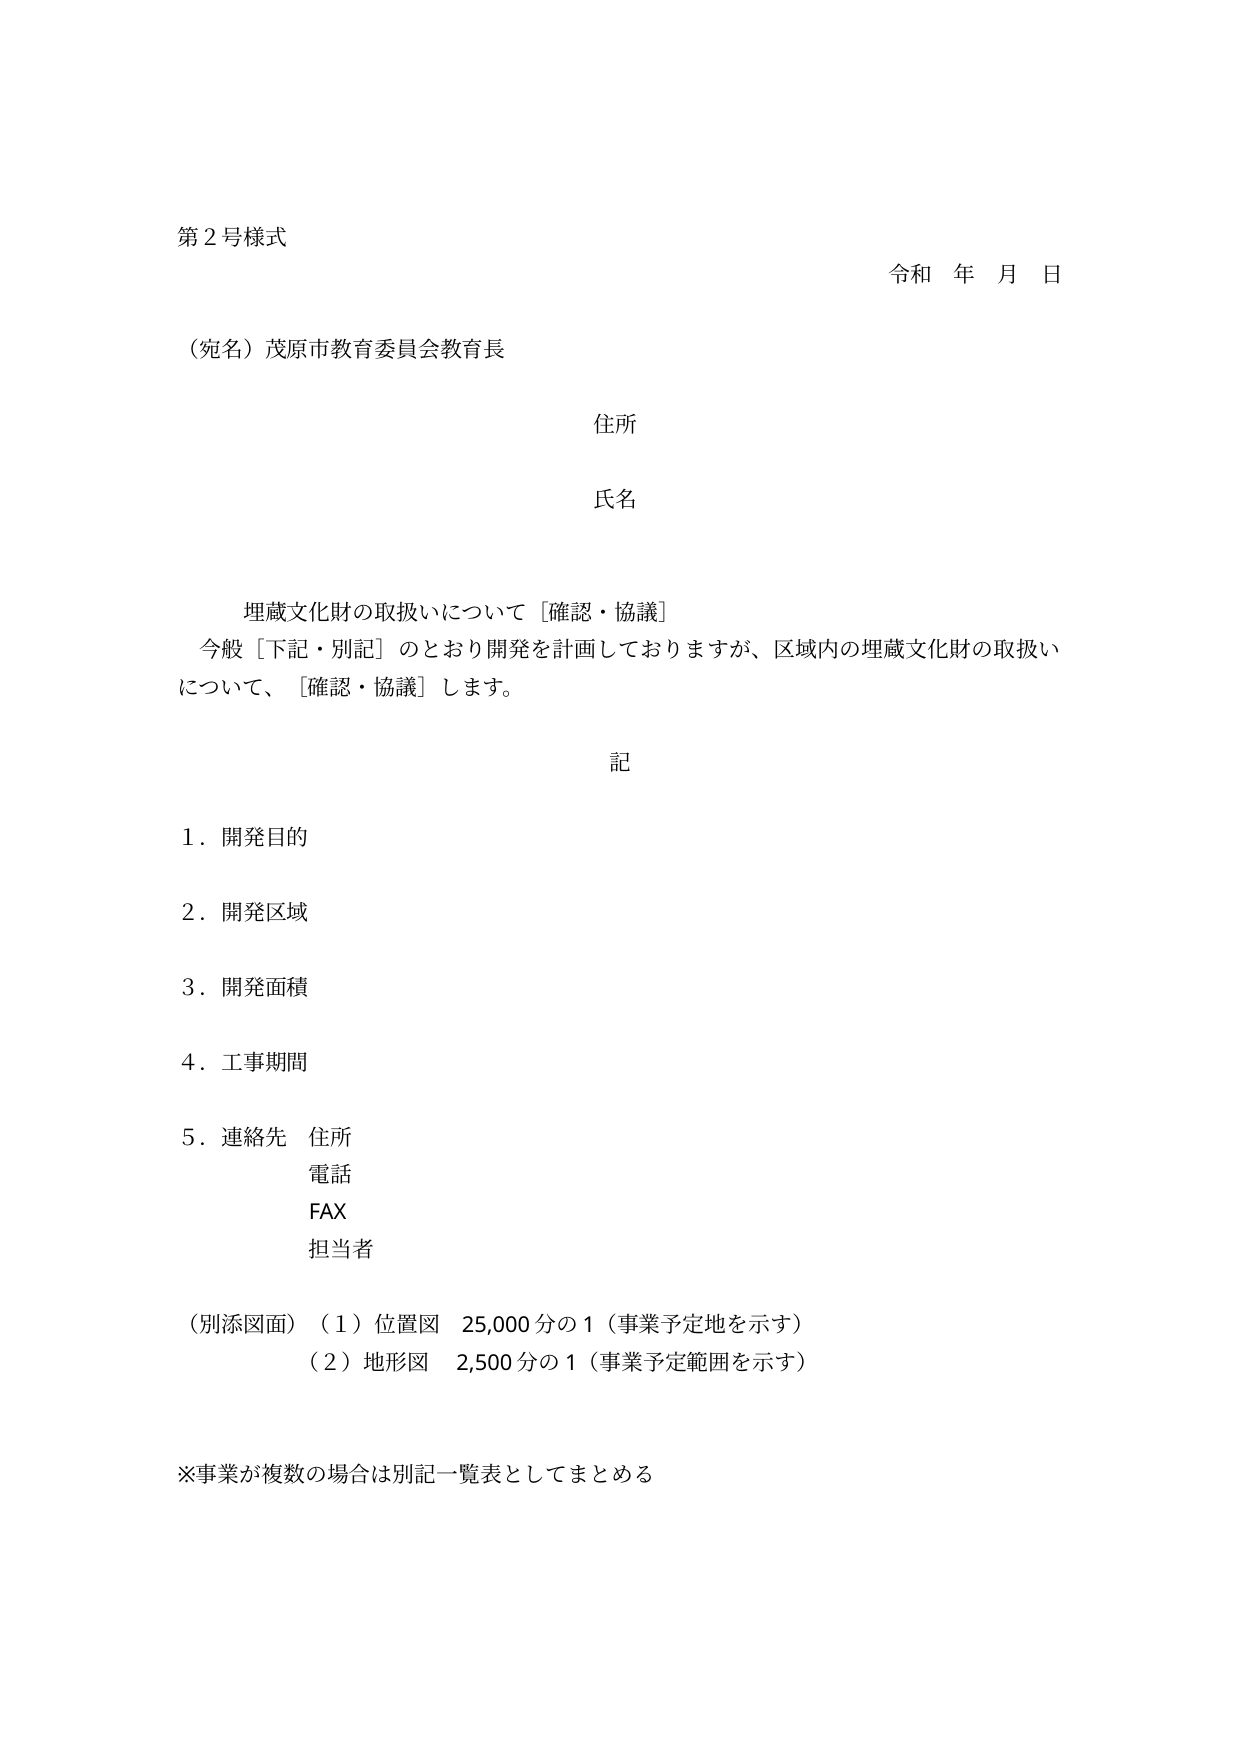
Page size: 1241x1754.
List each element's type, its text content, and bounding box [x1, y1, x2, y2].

text 令和 年 月 日 [177, 254, 1063, 292]
text （宛名）茂原市教育委員会教育長 [177, 329, 1063, 367]
text 今般［下記・別記］のとおり開発を計画しておりますが、区域内の埋蔵文化財の取扱いについて、［確認・協議］します。 [177, 629, 1063, 704]
text ５．連絡先 住所 [177, 1117, 1063, 1154]
text ３．開発面積 [177, 967, 1063, 1004]
text ※事業が複数の場合は別記一覧表としてまとめる [177, 1454, 1063, 1492]
text ４．工事期間 [177, 1042, 1063, 1079]
text 電話 [177, 1154, 1063, 1192]
text FAX [177, 1192, 1063, 1229]
text 住所 [593, 404, 1063, 442]
text 記 [177, 742, 1063, 779]
text １．開発目的 [177, 817, 1063, 854]
text （別添図面）（１）位置図 25,000分の1（事業予定地を示す） [177, 1304, 1063, 1342]
text 埋蔵文化財の取扱いについて［確認・協議］ [177, 592, 1063, 629]
text （２）地形図 2,500分の1（事業予定範囲を示す） [177, 1342, 1063, 1379]
text 担当者 [177, 1229, 1063, 1267]
text 氏名 [593, 479, 1063, 517]
text 第２号様式 [177, 217, 1063, 254]
text ２．開発区域 [177, 892, 1063, 929]
